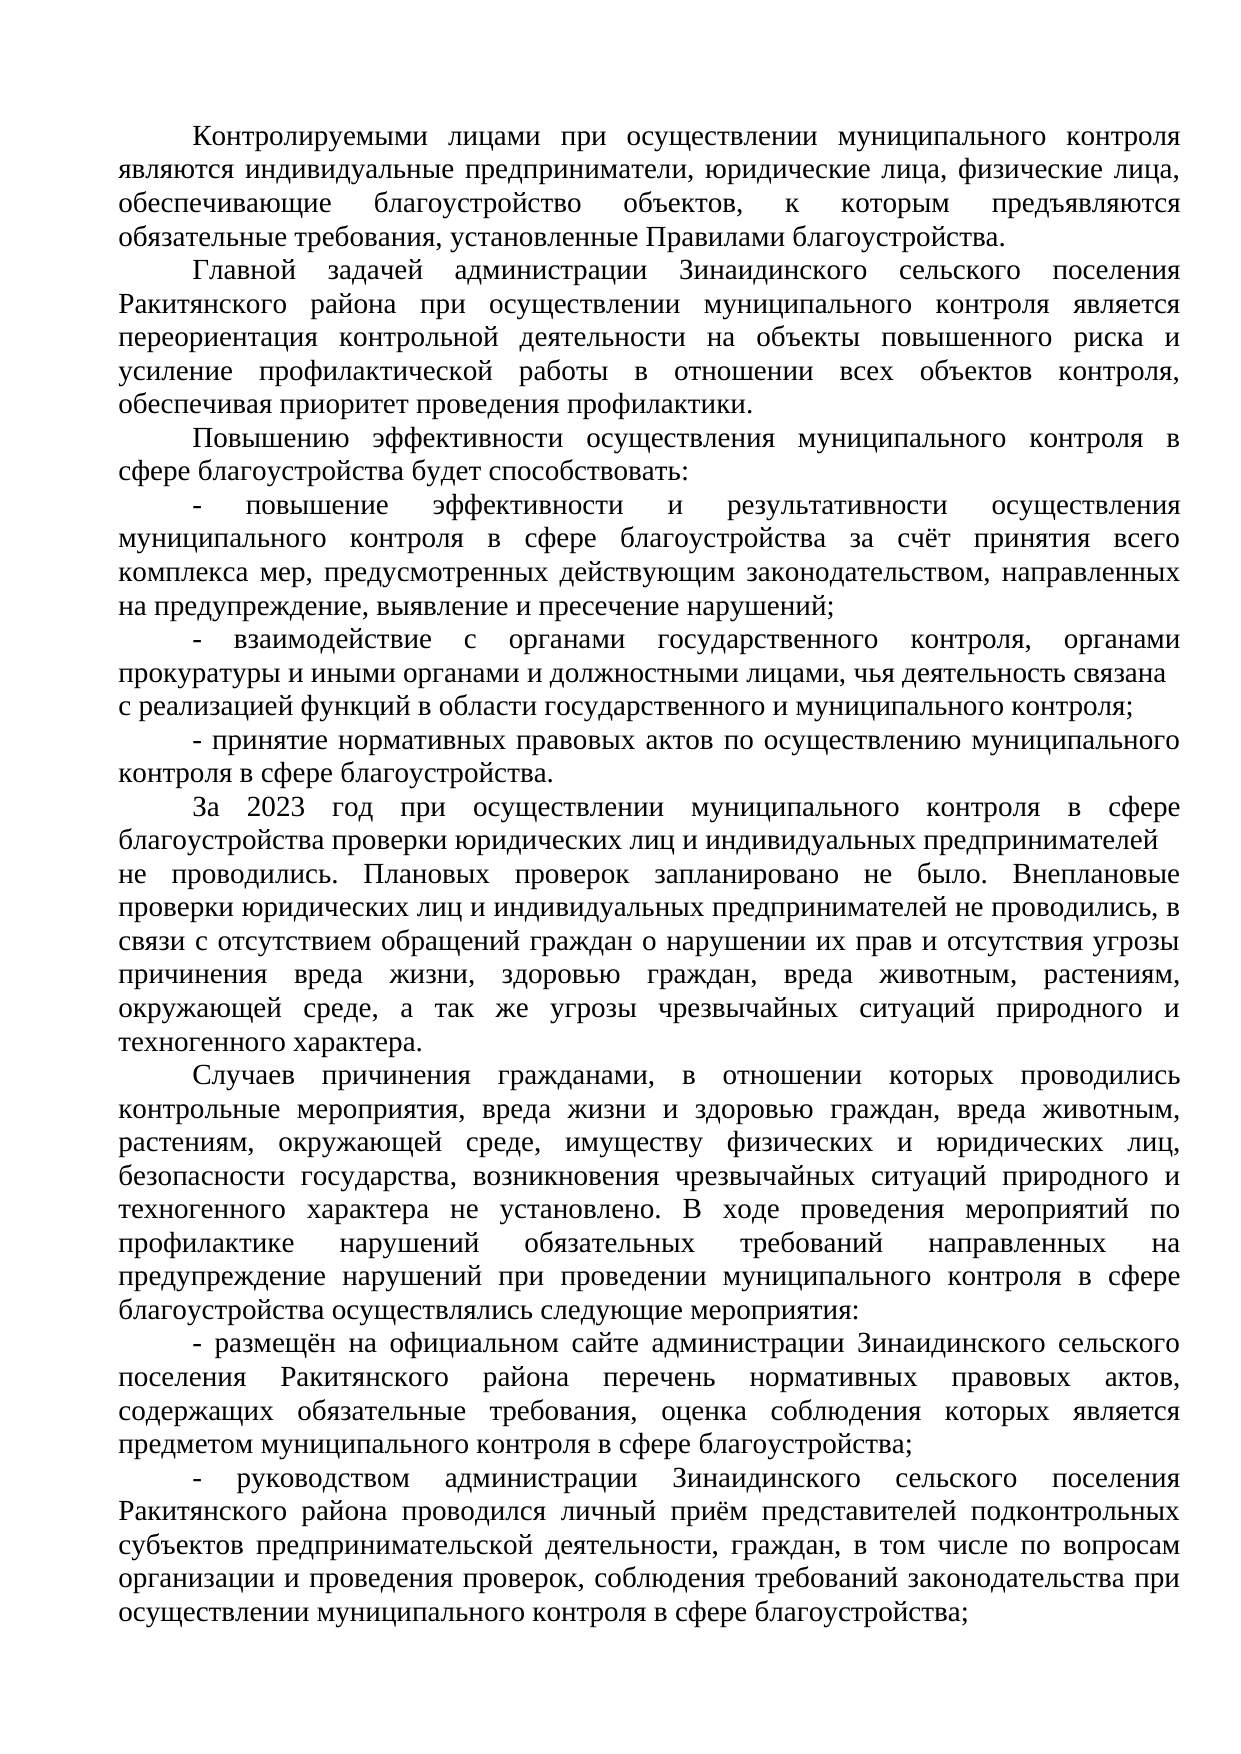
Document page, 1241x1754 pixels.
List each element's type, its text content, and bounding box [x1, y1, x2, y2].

text За 2023 год при осуществлении муниципального контроля в сфере благоустройства проверки юридических лиц и индивидуальных предпринимателей [118, 789, 1181, 856]
text - принятие нормативных правовых актов по осуществлению муниципального контроля в сфере благоустройства. [118, 722, 1181, 789]
text с реализацией функций в области государственного и муниципального контроля; [118, 688, 1181, 722]
text - размещён на официальном сайте администрации Зинаидинского сельского поселения Ракитянского района перечень нормативных правовых актов, содержащих обязательные требования, оценка соблюдения которых является предметом муниципального контроля в сфере благоустройства; [118, 1326, 1181, 1460]
text Контролируемыми лицами при осуществлении муниципального контроля являются индивидуальные предприниматели, юридические лица, физические лица, обеспечивающие благоустройство объектов, к которым предъявляются обязательные требования, установленные Правилами благоустройства. [118, 118, 1181, 252]
text Случаев причинения гражданами, в отношении которых проводились контрольные мероприятия, вреда жизни и здоровью граждан, вреда животным, растениям, окружающей среде, имуществу физических и юридических лиц, безопасности государства, возникновения чрезвычайных ситуаций природного и техногенного характера не установлено. В ходе проведения мероприятий по профилактике нарушений обязательных требований направленных на предупреждение нарушений при проведении муниципального контроля в сфере благоустройства осуществлялись следующие мероприятия: [118, 1057, 1181, 1326]
text Главной задачей администрации Зинаидинского сельского поселения Ракитянского района при осуществлении муниципального контроля является переориентация контрольной деятельности на объекты повышенного риска и усиление профилактической работы в отношении всех объектов контроля, обеспечивая приоритет проведения профилактики. [118, 252, 1181, 420]
text - взаимодействие с органами государственного контроля, органами прокуратуры и иными органами и должностными лицами, чья деятельность связана [118, 621, 1181, 688]
text - руководством администрации Зинаидинского сельского поселения Ракитянского района проводился личный приём представителей подконтрольных субъектов предпринимательской деятельности, граждан, в том числе по вопросам организации и проведения проверок, соблюдения требований законодательства при осуществлении муниципального контроля в сфере благоустройства; [118, 1460, 1181, 1627]
text не проводились. Плановых проверок запланировано не было. Внеплановые проверки юридических лиц и индивидуальных предпринимателей не проводились, в связи с отсутствием обращений граждан о нарушении их прав и отсутствия угрозы причинения вреда жизни, здоровью граждан, вреда животным, растениям, окружающей среде, а так же угрозы чрезвычайных ситуаций природного и техногенного характера. [118, 856, 1181, 1057]
text - повышение эффективности и результативности осуществления муниципального контроля в сфере благоустройства за счёт принятия всего комплекса мер, предусмотренных действующим законодательством, направленных на предупреждение, выявление и пресечение нарушений; [118, 487, 1181, 621]
text Повышению эффективности осуществления муниципального контроля в сфере благоустройства будет способствовать: [118, 420, 1181, 487]
